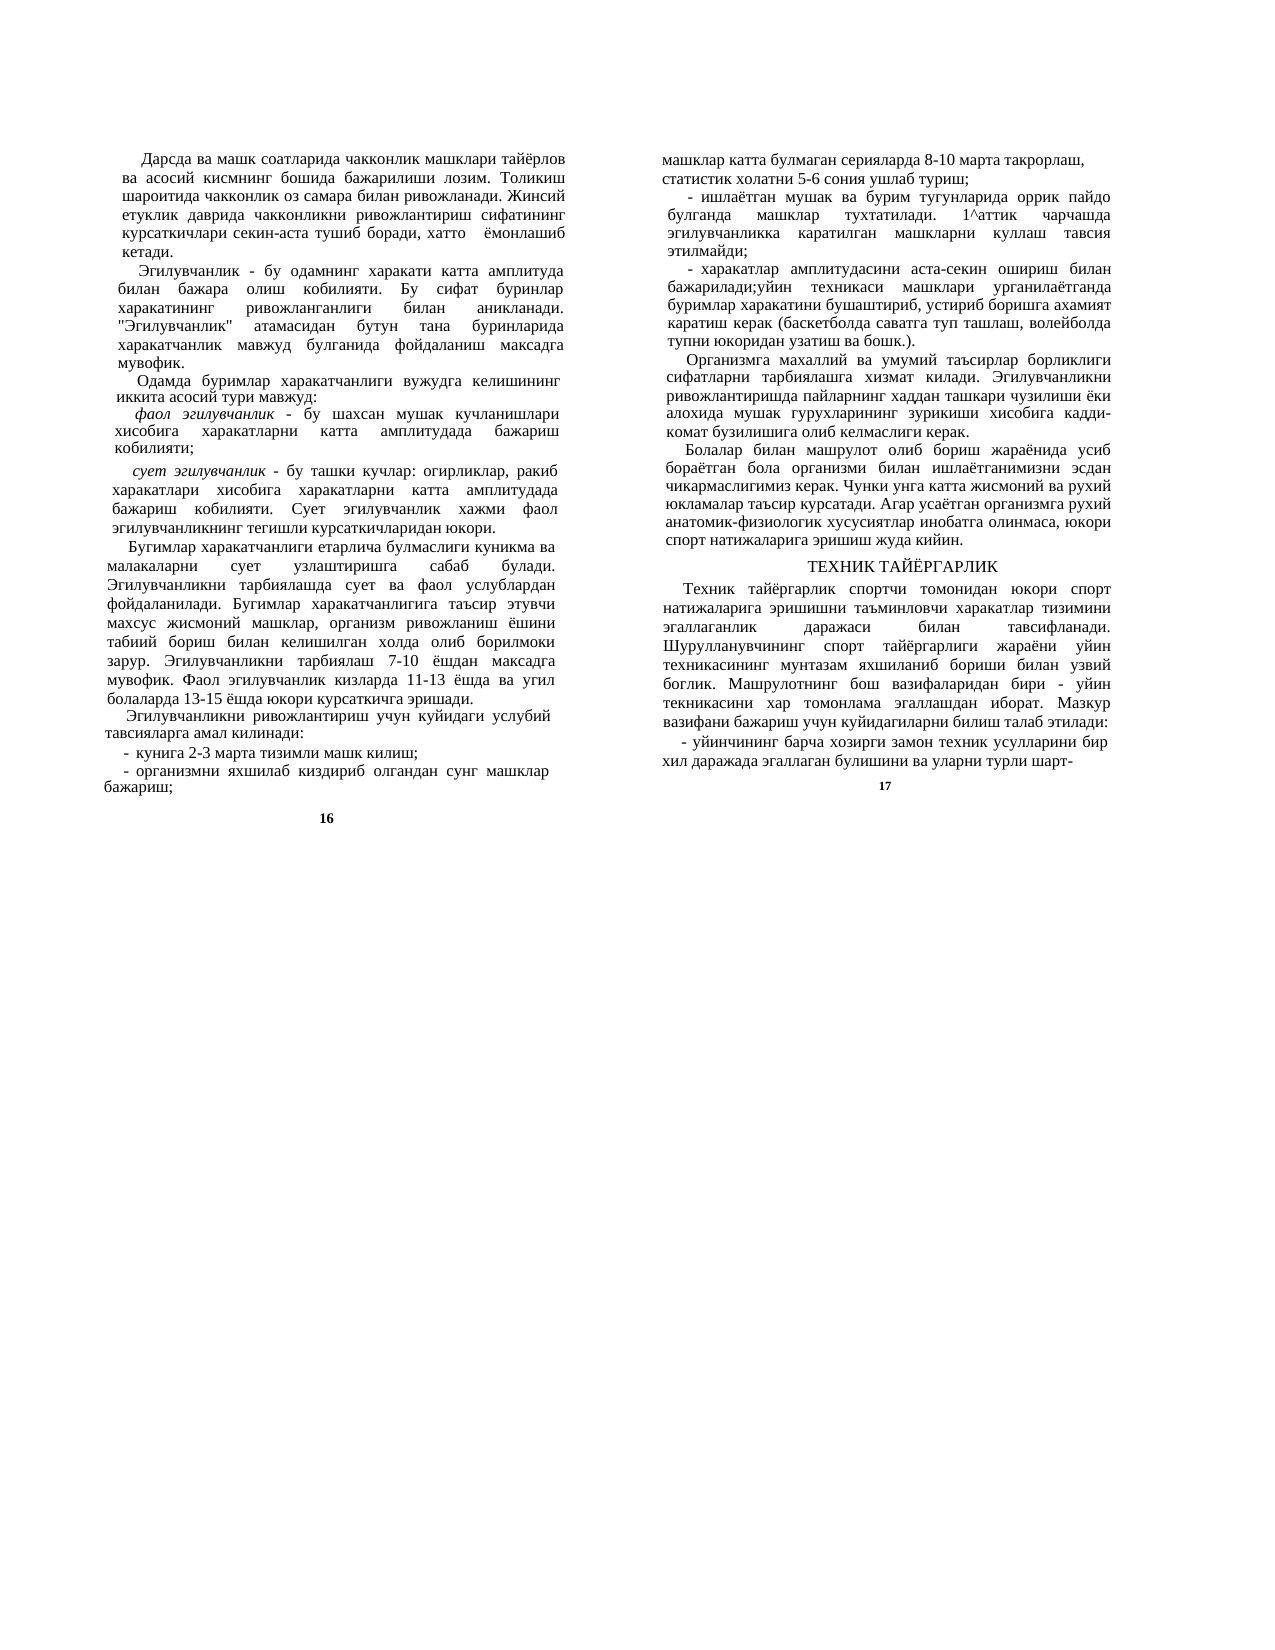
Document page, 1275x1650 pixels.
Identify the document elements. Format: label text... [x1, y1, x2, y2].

text сует эгилувчанлик - бу ташки кучлар: огирликлар, ракиб харакатлари хисобига харакатларни катта амплитудада бажариш кобилияти. Сует эгилувчанлик хажми фаол эгилувчанликнинг тегишли курсаткичларидан юкори. [112, 461, 558, 537]
text Дарсда ва машк соатларида чакконлик машклари тайёрлов ва асосий кисмнинг бошида бажарилиши лозим. Толикиш шароитида чакконлик оз самара билан ривожланади. Жинсий етуклик даврида чакконликни ривожлантириш сифатининг курсаткичлари секин-аста тушиб боради, хатто ёмонлашиб кетади. [122, 150, 566, 261]
text Одамда буримлар харакатчанлиги вужудга келишининг иккита асосий тури мавжуд: [116, 374, 561, 406]
text Эгилувчанлик - бу одамнинг харакати катта амплитуда билан бажара олиш кобилияти. Бу сифат буринлар харакатининг ривожланганлиги билан аникланади. "Эгилувчанлик" атамасидан бутун тана буринларида харакатчанлик мавжуд булганида фойдаланиш максадга мувофик. [118, 261, 564, 372]
text фаол эгилувчанлик - бу шахсан мушак кучланишлари хисобига харакатларни катта амплитудада бажариш кобилияти; [114, 406, 560, 457]
text 16 [104, 809, 549, 826]
text Организмга махаллий ва умумий таъсирлар борликлиги сифатларни тарбиялашга хизмат килади. Эгилувчанликни ривожлантиришда пайларнинг хаддан ташкари чузилиши ёки алохида мушак гурухларининг зурикиши хисобига кадди-комат бузилишига олиб келмаслиги керак. [666, 351, 1112, 441]
text машклар катта булмаган серияларда 8-10 марта такрорлаш, статистик холатни 5-6 сония ушлаб туриш; [662, 150, 1112, 188]
list кунига 2-3 марта тизимли машк килиш; [123, 743, 567, 762]
text Техник тайёргарлик спортчи томонидан юкори спорт натижаларига эришишни таъминловчи харакатлар тизимини эгаллаганлик даражаси билан тавсифланади. Шурулланувчининг спорт тайёргарлиги жараёни уйин техникасининг мунтазам яхшиланиб бориши билан узвий боглик. Машрулотнинг бош вазифаларидан бири - уйин текникасини хар томонлама эгаллашдан иборат. Мазкур вазифани бажариш учун куйидагиларни билиш талаб этилади: [663, 579, 1111, 731]
text Бугимлар харакатчанлиги етарлича булмаслиги куникма ва малакаларни сует узлаштиришга сабаб булади. Эгилувчанликни тарбиялашда сует ва фаол услублардан фойдаланилади. Бугимлар харакатчанлигига таъсир этувчи махсус жисмоний машклар, организм ривожланиш ёшини табиий бориш билан келишилган холда олиб борилмоки зарур. Эгилувчанликни тарбиялаш 7-10 ёшдан максадга мувофик. Фаол эгилувчанлик кизларда 11-13 ёшда ва угил болаларда 13-15 ёшда юкори курсаткичга эришади. [107, 537, 556, 708]
list организмни яхшилаб киздириб олгандан сунг машклар бажариш; [104, 764, 550, 796]
list ишлаётган мушак ва бурим тугунларида оррик пайдо булганда машклар тухтатилади. 1^аттик чарчашда эгилувчанликка каратилган машкларни куллаш тавсия этилмайди; [667, 188, 1111, 260]
text - уйинчининг барча хозирги замон техник усулларини бир хил даражада эгаллаган булишини ва уларни турли шарт- [662, 733, 1109, 771]
text 17 [662, 778, 1108, 793]
text Болалар билан машрулот олиб бориш жараёнида усиб бораётган бола организми билан ишлаётганимизни эсдан чикармаслигимиз керак. Чунки унга катта жисмоний ва рухий юкламалар таъсир курсатади. Агар усаётган организмга рухий анатомик-физиологик хусусиятлар инобатга олинмаса, юкори спорт натижаларига эришиш жуда кийин. [665, 441, 1112, 549]
text ТЕХНИК ТАЙЁРГАРЛИК [807, 557, 1112, 576]
text Эгилувчанликни ривожлантириш учун куйидаги услубий тавсияларга амал килинади: [105, 708, 551, 742]
list харакатлар амплитудасини аста-секин ошириш билан бажарилади;уйин техникаси машклари урганилаётганда буримлар харакатини бушаштириб, устириб боришга ахамият каратиш керак (баскетболда саватга туп ташлаш, волейболда тупни юкоридан узатиш ва бошк.). [667, 260, 1112, 351]
